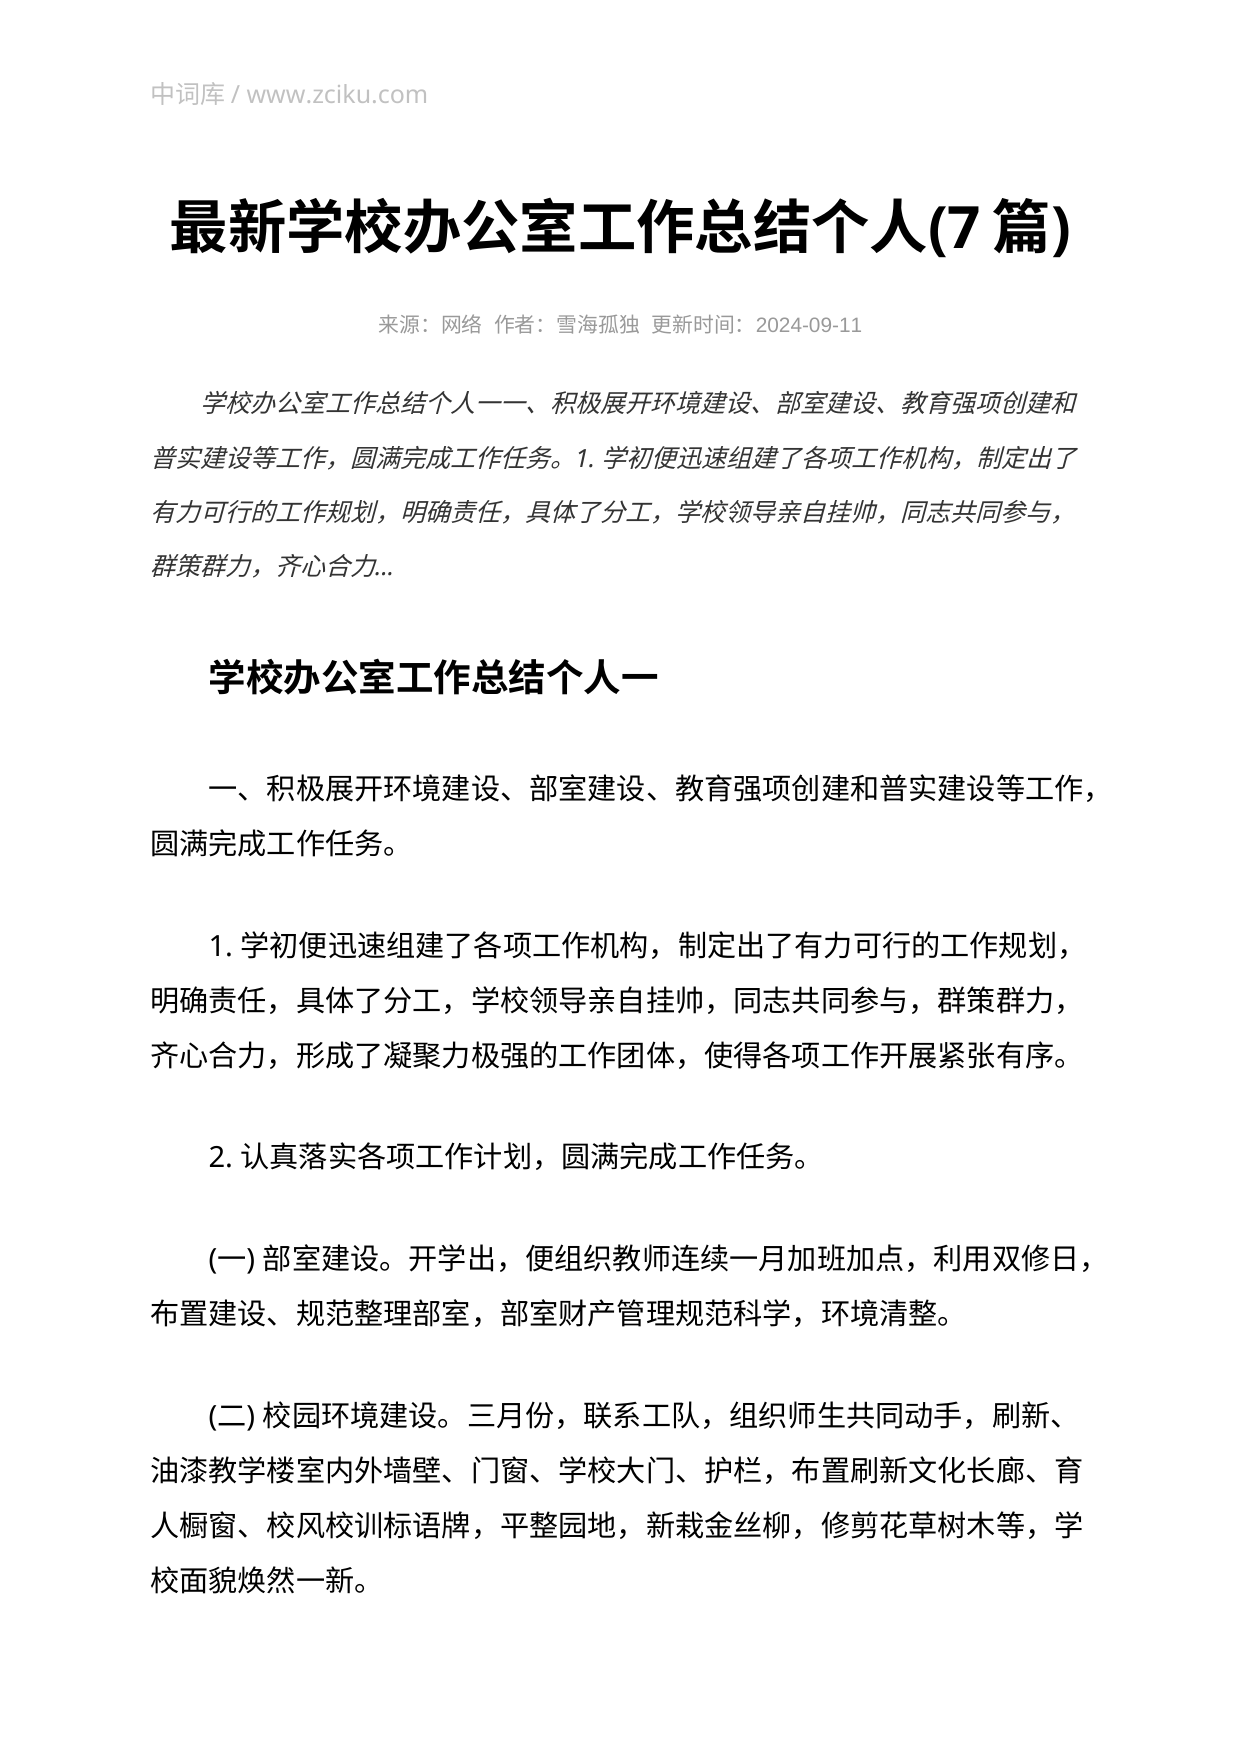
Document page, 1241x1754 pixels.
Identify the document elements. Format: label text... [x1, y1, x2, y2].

text (一) 部室建设。开学出，便组织教师连续一月加班加点，利用双修日，布置建设、规范整理部室，部室财产管理规范科学，环境清整。 [150, 1236, 1090, 1333]
text 学校办公室工作总结个人一一、积极展开环境建设、部室建设、教育强项创建和普实建设等工作，圆满完成工作任务。1. 学初便迅速组建了各项工作机构，制定出了有力可行的工作规划，明确责任，具体了分工，学校领导亲自挂帅，同志共同参与，群策群力，齐心合力... [150, 384, 1090, 583]
text (二) 校园环境建设。三月份，联系工队，组织师生共同动手，刷新、油漆教学楼室内外墙壁、门窗、学校大门、护栏，布置刷新文化长廊、育人橱窗、校风校训标语牌，平整园地，新栽金丝柳，修剪花草树木等，学校面貌焕然一新。 [150, 1393, 1090, 1600]
text 2. 认真落实各项工作计划，圆满完成工作任务。 [150, 1134, 1090, 1176]
text 学校办公室工作总结个人一 [150, 648, 1090, 702]
text 一、积极展开环境建设、部室建设、教育强项创建和普实建设等工作，圆满完成工作任务。 [150, 766, 1090, 863]
text 来源：网络 作者：雪海孤独 更新时间：2024-09-11 [150, 313, 1090, 337]
subtitle 最新学校办公室工作总结个人(7篇) [150, 181, 1090, 266]
text 1. 学初便迅速组建了各项工作机构，制定出了有力可行的工作规划，明确责任，具体了分工，学校领导亲自挂帅，同志共同参与，群策群力，齐心合力，形成了凝聚力极强的工作团体，使得各项工作开展紧张有序。 [150, 922, 1090, 1074]
